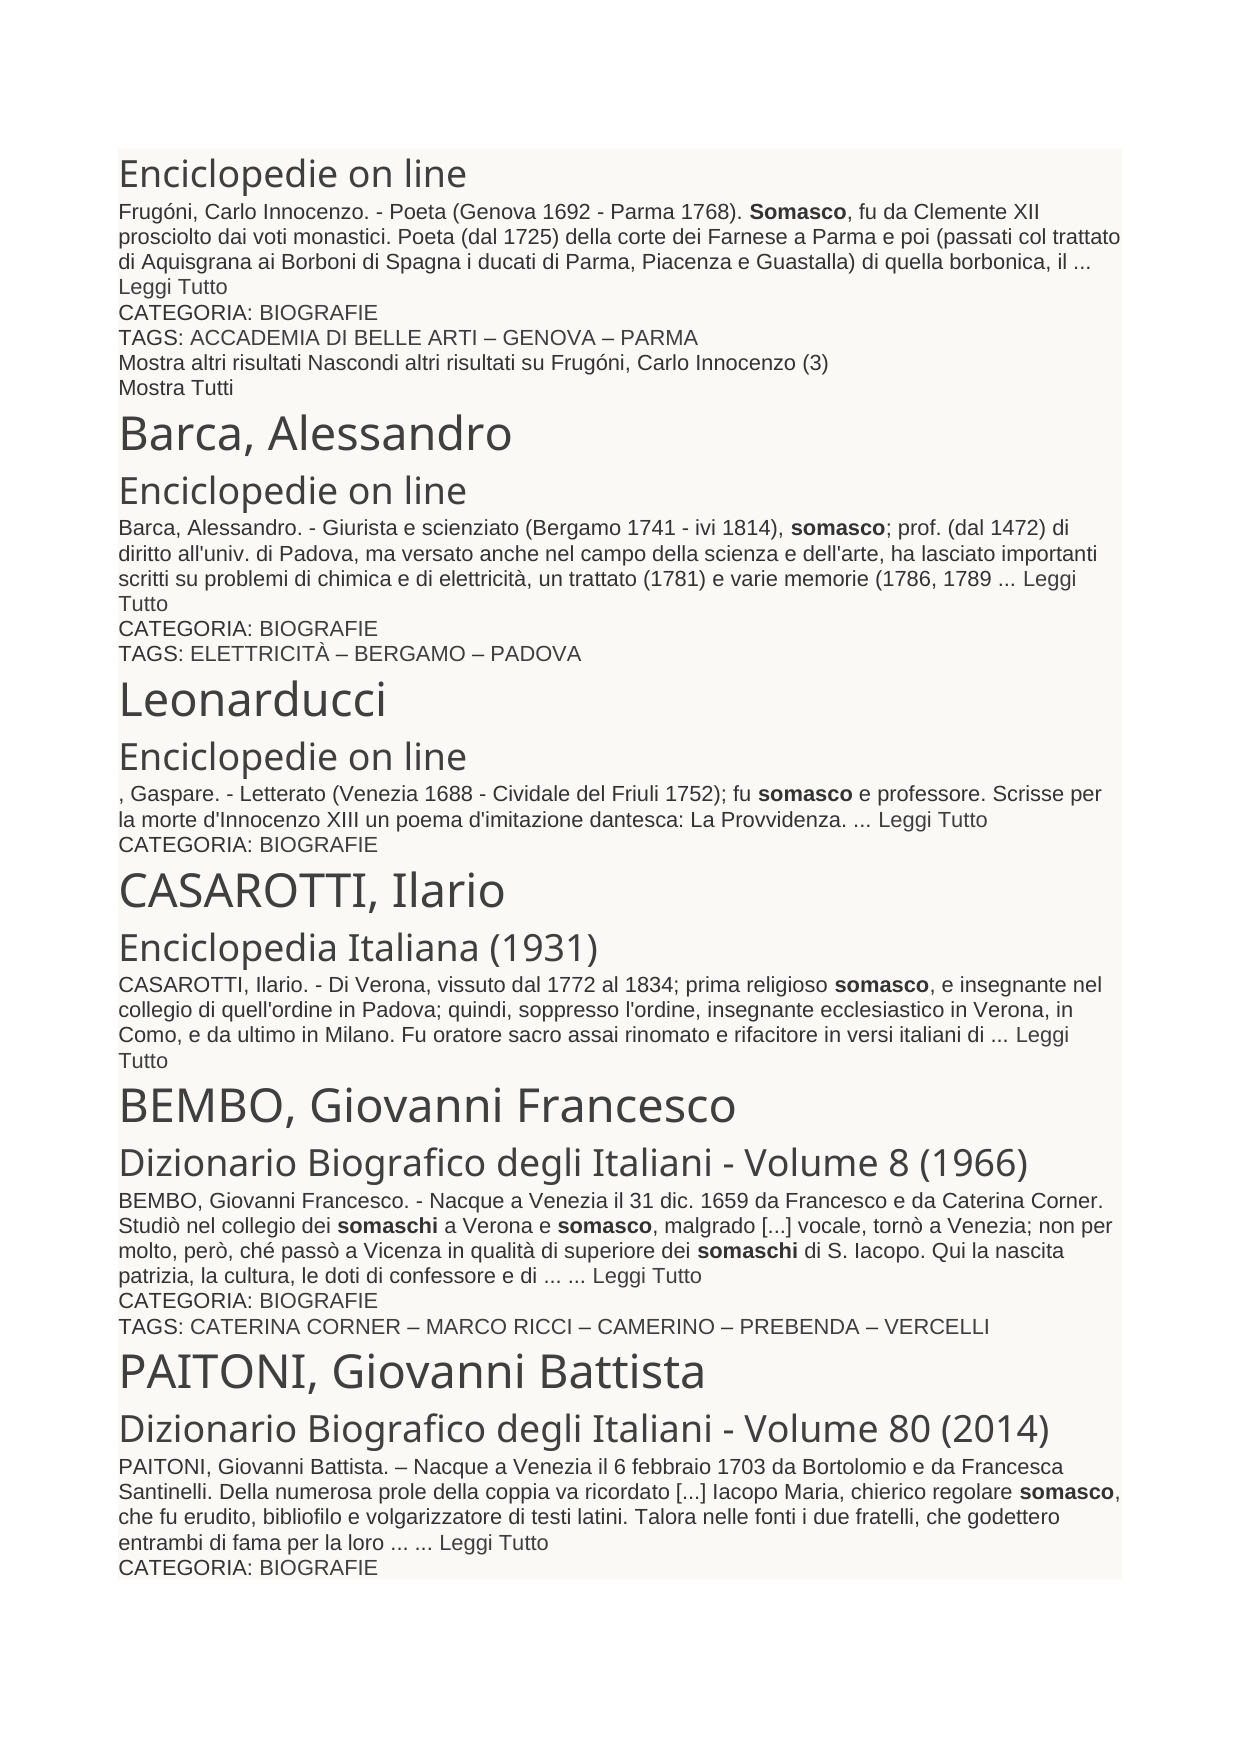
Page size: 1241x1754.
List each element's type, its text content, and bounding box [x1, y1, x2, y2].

text Enciclopedia Italiana (1931) [118, 921, 1122, 972]
text TAGS: ELETTRICITÀ – BERGAMO – PADOVA [118, 641, 1122, 666]
text Dizionario Biografico degli Italiani - Volume 80 (2014) [118, 1403, 1122, 1454]
text Mostra Tutti [118, 375, 1122, 400]
text BEMBO, Giovanni Francesco [118, 1073, 1122, 1137]
text Dizionario Biografico degli Italiani - Volume 8 (1966) [118, 1137, 1122, 1188]
text Mostra altri risultati Nascondi altri risultati su Frugóni, Carlo Innocenzo (3) [118, 350, 1122, 375]
text CASAROTTI, Ilario [118, 857, 1122, 921]
text Barca, Alessandro. - Giurista e scienziato (Bergamo 1741 - ivi 1814), somasco; prof. (dal 1472) di diritto all'univ. di Padova, ma versato anche nel campo della scienza e dell'arte, ha lasciato importanti scritti su problemi di chimica e di elettricità, un trattato (1781) e varie memorie (1786, 1789 ... Leggi Tutto [118, 515, 1122, 616]
text Barca, Alessandro [118, 400, 1122, 464]
text CASAROTTI, Ilario. - Di Verona, vissuto dal 1772 al 1834; prima religioso somasco, e insegnante nel collegio di quell'ordine in Padova; quindi, soppresso l'ordine, insegnante ecclesiastico in Verona, in Como, e da ultimo in Milano. Fu oratore sacro assai rinomato e rifacitore in versi italiani di ... Leggi Tutto [118, 972, 1122, 1073]
text Leonarducci [118, 666, 1122, 730]
text Enciclopedie on line [118, 148, 1122, 199]
text CATEGORIA: BIOGRAFIE [118, 616, 1122, 641]
text CATEGORIA: BIOGRAFIE [118, 832, 1122, 857]
text CATEGORIA: BIOGRAFIE [118, 1554, 1122, 1580]
text Enciclopedie on line [118, 464, 1122, 515]
text CATEGORIA: BIOGRAFIE [118, 299, 1122, 325]
text PAITONI, Giovanni Battista [118, 1339, 1122, 1403]
text Enciclopedie on line [118, 730, 1122, 781]
text Frugóni, Carlo Innocenzo. - Poeta (Genova 1692 - Parma 1768). Somasco, fu da Clemente XII prosciolto dai voti monastici. Poeta (dal 1725) della corte dei Farnese a Parma e poi (passati col trattato di Aquisgrana ai Borboni di Spagna i ducati di Parma, Piacenza e Guastalla) di quella borbonica, il ... Leggi Tutto [118, 199, 1122, 299]
text BEMBO, Giovanni Francesco. - Nacque a Venezia il 31 dic. 1659 da Francesco e da Caterina Corner. Studiò nel collegio dei somaschi a Verona e somasco, malgrado [...] vocale, tornò a Venezia; non per molto, però, ché passò a Vicenza in qualità di superiore dei somaschi di S. Iacopo. Qui la nascita patrizia, la cultura, le doti di confessore e di ... ... Leggi Tutto [118, 1188, 1122, 1288]
text CATEGORIA: BIOGRAFIE [118, 1288, 1122, 1314]
text , Gaspare. - Letterato (Venezia 1688 - Cividale del Friuli 1752); fu somasco e professore. Scrisse per la morte d'Innocenzo XIII un poema d'imitazione dantesca: La Provvidenza. ... Leggi Tutto [118, 781, 1122, 832]
text TAGS: ACCADEMIA DI BELLE ARTI – GENOVA – PARMA [118, 325, 1122, 350]
text TAGS: CATERINA CORNER – MARCO RICCI – CAMERINO – PREBENDA – VERCELLI [118, 1314, 1122, 1339]
text PAITONI, Giovanni Battista. – Nacque a Venezia il 6 febbraio 1703 da Bortolomio e da Francesca Santinelli. Della numerosa prole della coppia va ricordato [...] Iacopo Maria, chierico regolare somasco, che fu erudito, bibliofilo e volgarizzatore di testi latini. Talora nelle fonti i due fratelli, che godettero entrambi di fama per la loro ... ... Leggi Tutto [118, 1454, 1122, 1554]
